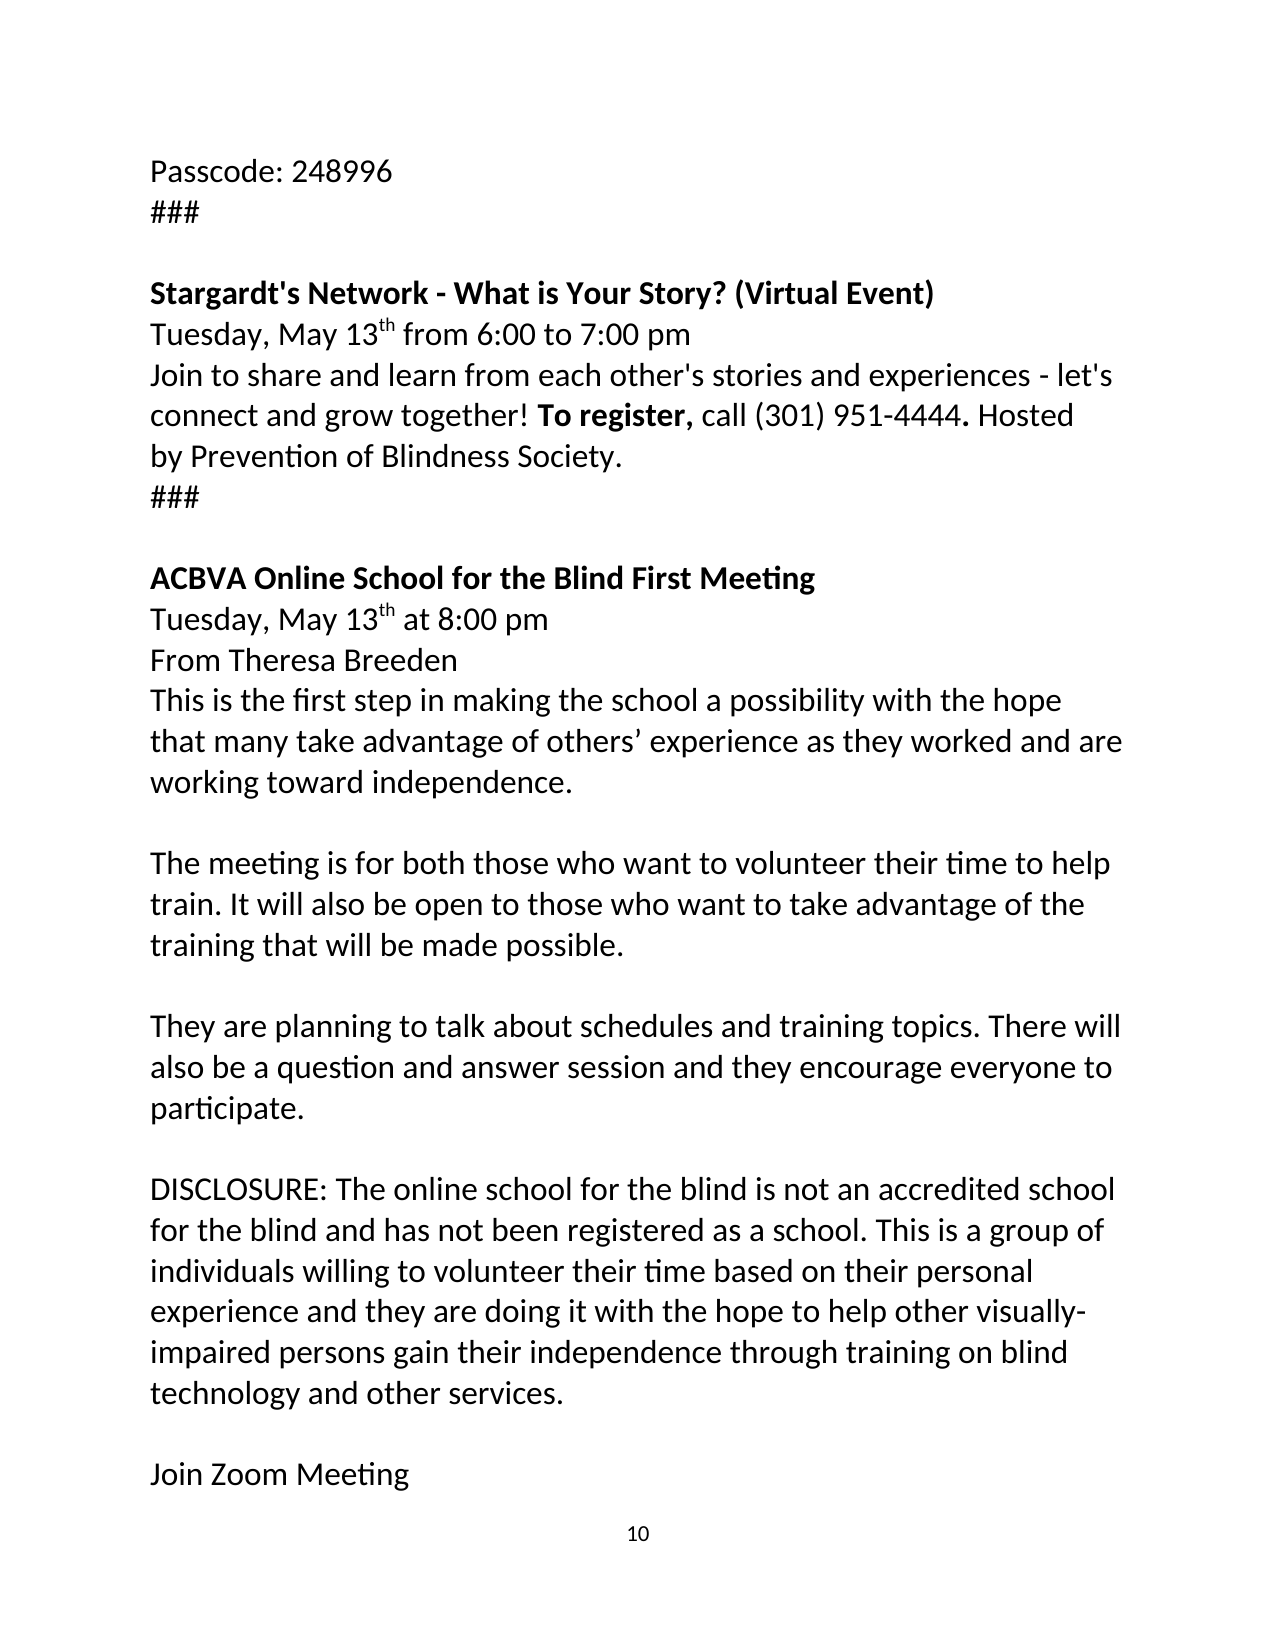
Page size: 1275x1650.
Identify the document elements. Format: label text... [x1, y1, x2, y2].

text ### [150, 191, 1125, 231]
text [150, 802, 1125, 1494]
text ### [150, 476, 1125, 517]
text Stargardt's Network - What is Your Story? (Virtual Event) Tuesday, May 13th from 6:00 to 7:00 pm Join to share and learn from each other's stories and experiences - let's connect and grow together! To register, call (301) 951-4444. Hosted by Prevention of Blindness Society. [150, 272, 1125, 476]
text Passcode: 248996 [150, 150, 1125, 191]
text From Theresa Breeden [150, 639, 1125, 679]
text Tuesday, May 13th at 8:00 pm [150, 598, 1125, 639]
text ACBVA Online School for the Blind First Meeting [150, 557, 1125, 598]
text This is the first step in making the school a possibility with the hope that many take advantage of others’ experience as they worked and are working toward independence. [150, 679, 1125, 802]
